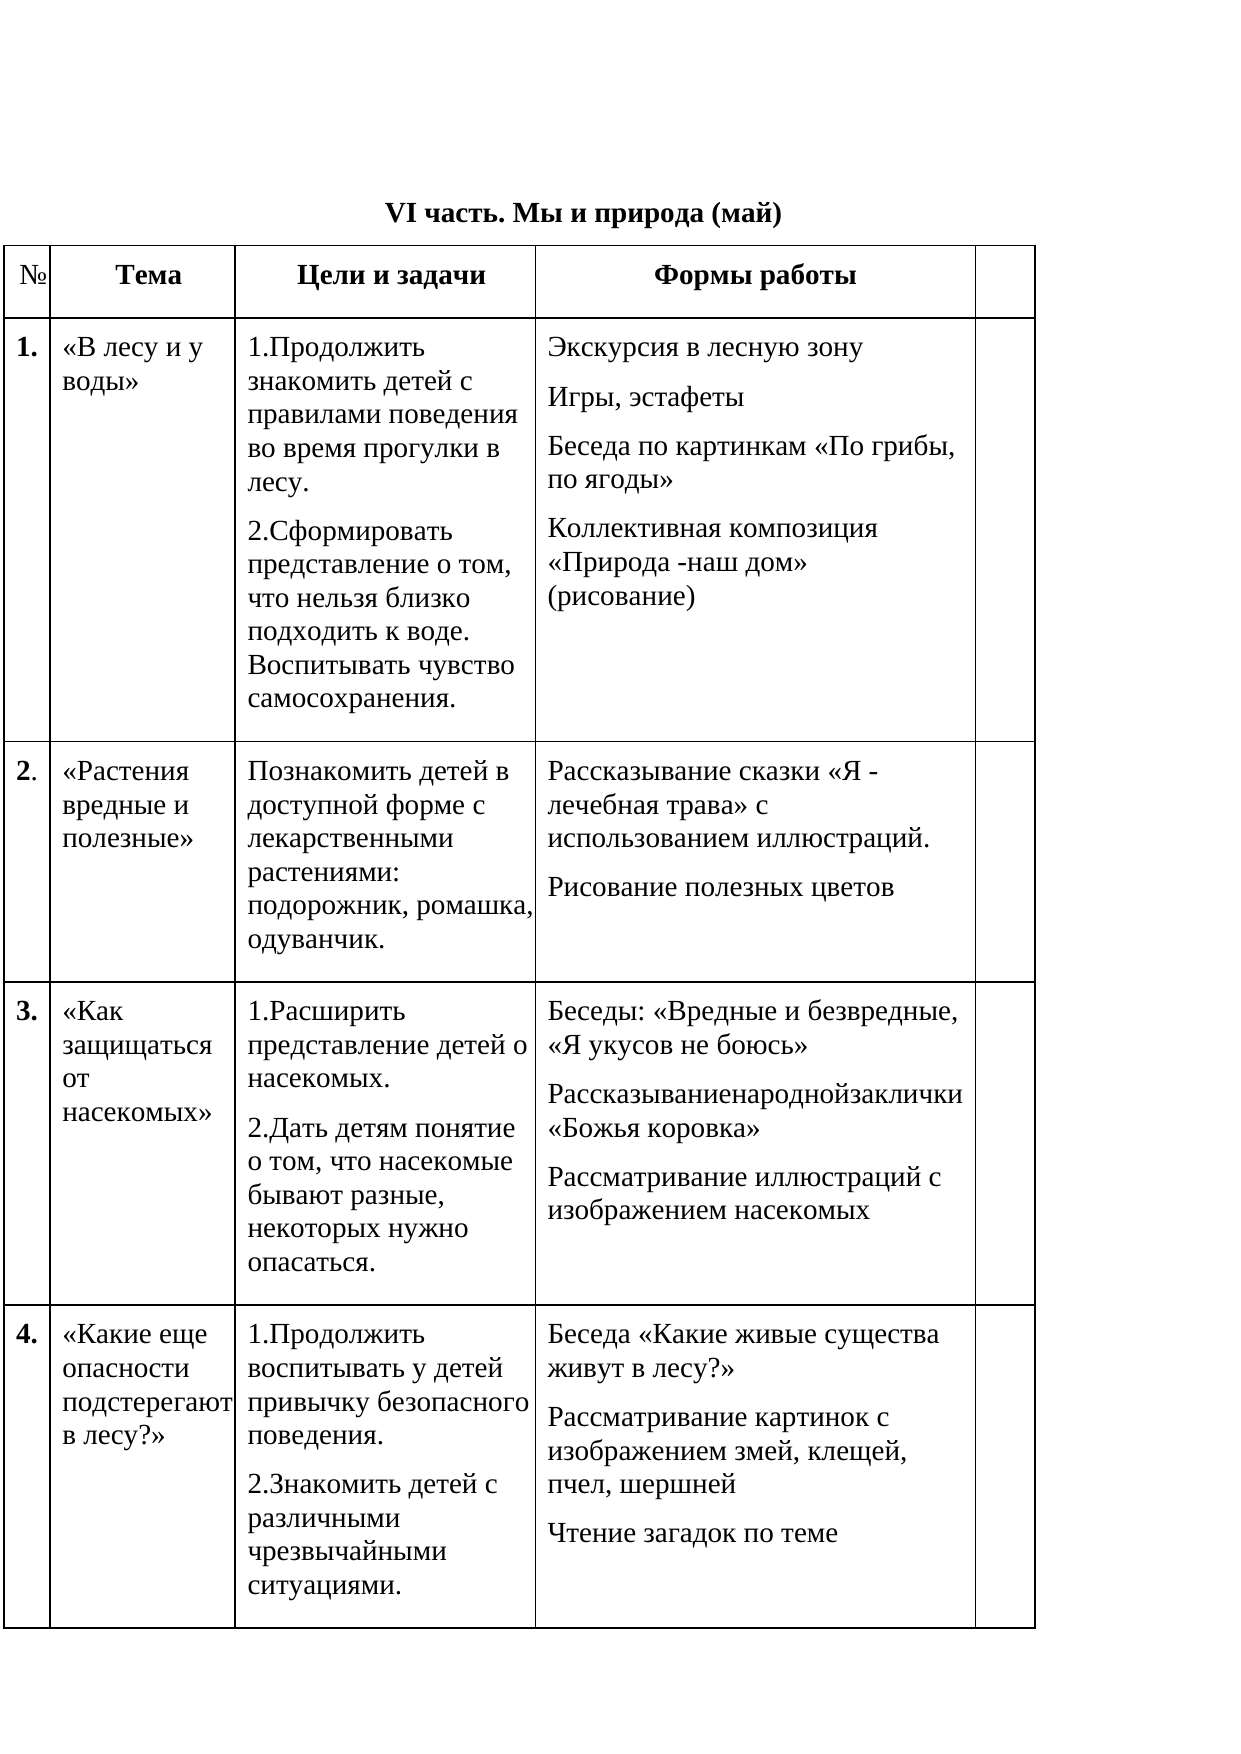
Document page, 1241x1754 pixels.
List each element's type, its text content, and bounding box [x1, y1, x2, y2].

table_cell Экскурсия в лесную зону Игры, эстафеты Беседа по картинкам «По грибы, по ягоды» Коллективная композиция «Природа -наш дом» (рисование) [536, 319, 975, 741]
table_cell [976, 1306, 1034, 1627]
table_cell 2. [5, 742, 49, 981]
table_header Тема [51, 246, 234, 317]
table_header Цели и задачи [236, 246, 535, 317]
table_cell «Растения вредные и полезные» [51, 742, 234, 981]
table_cell Беседы: «Вредные и безвредные, «Я укусов не боюсь» Рассказываниенароднойзаклички «Божья коровка» Рассматривание иллюстраций с изображением насекомых [536, 983, 975, 1304]
table_cell 4. [5, 1306, 49, 1627]
table_cell Рассказывание сказки «Я - лечебная трава» с использованием иллюстраций. Рисование полезных цветов [536, 742, 975, 981]
table_header [976, 246, 1034, 317]
table_cell «Какие еще опасности подстерегают в лесу?» [51, 1306, 234, 1627]
table_cell 3. [5, 983, 49, 1304]
table_cell 1.Продолжить знакомить детей с правилами поведения во время прогулки в лесу. 2.Сформировать представление о том, что нельзя близко подходить к воде. Воспитывать чувство самосохранения. [236, 319, 535, 741]
table_header № [5, 246, 49, 317]
table_cell 1.Расширить представление детей о насекомых. 2.Дать детям понятие о том, что насекомые бывают разные, некоторых нужно опасаться. [236, 983, 535, 1304]
table_cell 1. [5, 319, 49, 741]
table_cell «Как защищаться от насекомых» [51, 983, 234, 1304]
table_cell Познакомить детей в доступной форме с лекарственными растениями: подорожник, ромашка, одуванчик. [236, 742, 535, 981]
table_cell [976, 319, 1034, 741]
table_cell [976, 983, 1034, 1304]
text VI часть. Мы и природа (май) [15, 195, 1152, 229]
table_cell Беседа «Какие живые существа живут в лесу?» Рассматривание картинок с изображением змей, клещей, пчел, шершней Чтение загадок по теме [536, 1306, 975, 1627]
table_cell [976, 742, 1034, 981]
table_header Формы работы [536, 246, 975, 317]
table_cell 1.Продолжить воспитывать у детей привычку безопасного поведения. 2.Знакомить детей с различными чрезвычайными ситуациями. [236, 1306, 535, 1627]
table_cell «В лесу и у воды» [51, 319, 234, 741]
